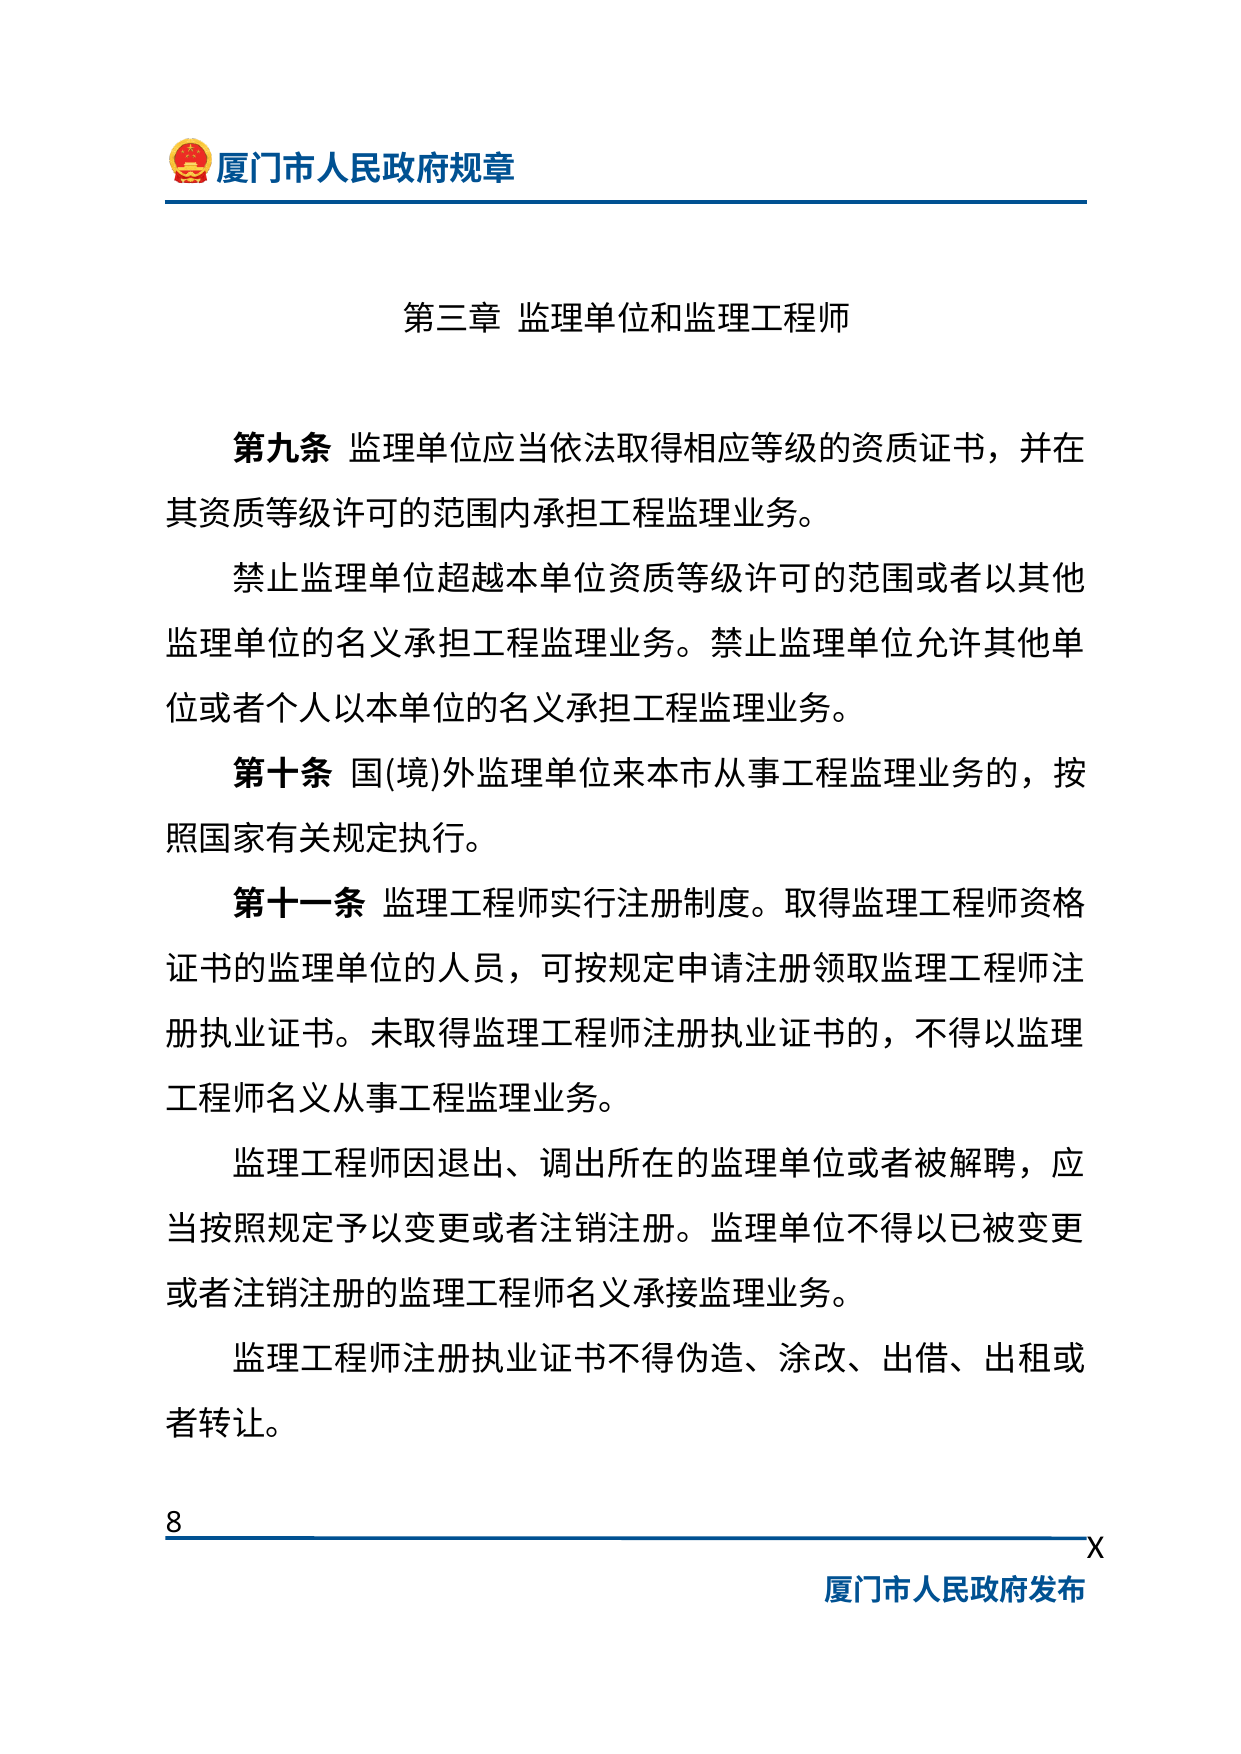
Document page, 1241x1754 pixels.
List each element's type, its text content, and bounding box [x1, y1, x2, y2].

text 监理工程师注册执业证书不得伪造、涂改、出借、出租或者转让。 [165, 1324, 1087, 1454]
text 第九条 监理单位应当依法取得相应等级的资质证书，并在其资质等级许可的范围内承担工程监理业务。 [165, 414, 1087, 544]
text 第十条 国(境)外监理单位来本市从事工程监理业务的，按照国家有关规定执行。 [165, 739, 1087, 869]
text 禁止监理单位超越本单位资质等级许可的范围或者以其他监理单位的名义承担工程监理业务。禁止监理单位允许其他单位或者个人以本单位的名义承担工程监理业务。 [165, 544, 1087, 739]
text 第十一条 监理工程师实行注册制度。取得监理工程师资格证书的监理单位的人员，可按规定申请注册领取监理工程师注册执业证书。未取得监理工程师注册执业证书的，不得以监理工程师名义从事工程监理业务。 [165, 869, 1087, 1129]
picture [165, 136, 216, 187]
text 监理工程师因退出、调出所在的监理单位或者被解聘，应当按照规定予以变更或者注销注册。监理单位不得以已被变更或者注销注册的监理工程师名义承接监理业务。 [165, 1129, 1087, 1324]
text 第三章 监理单位和监理工程师 [165, 284, 1087, 349]
